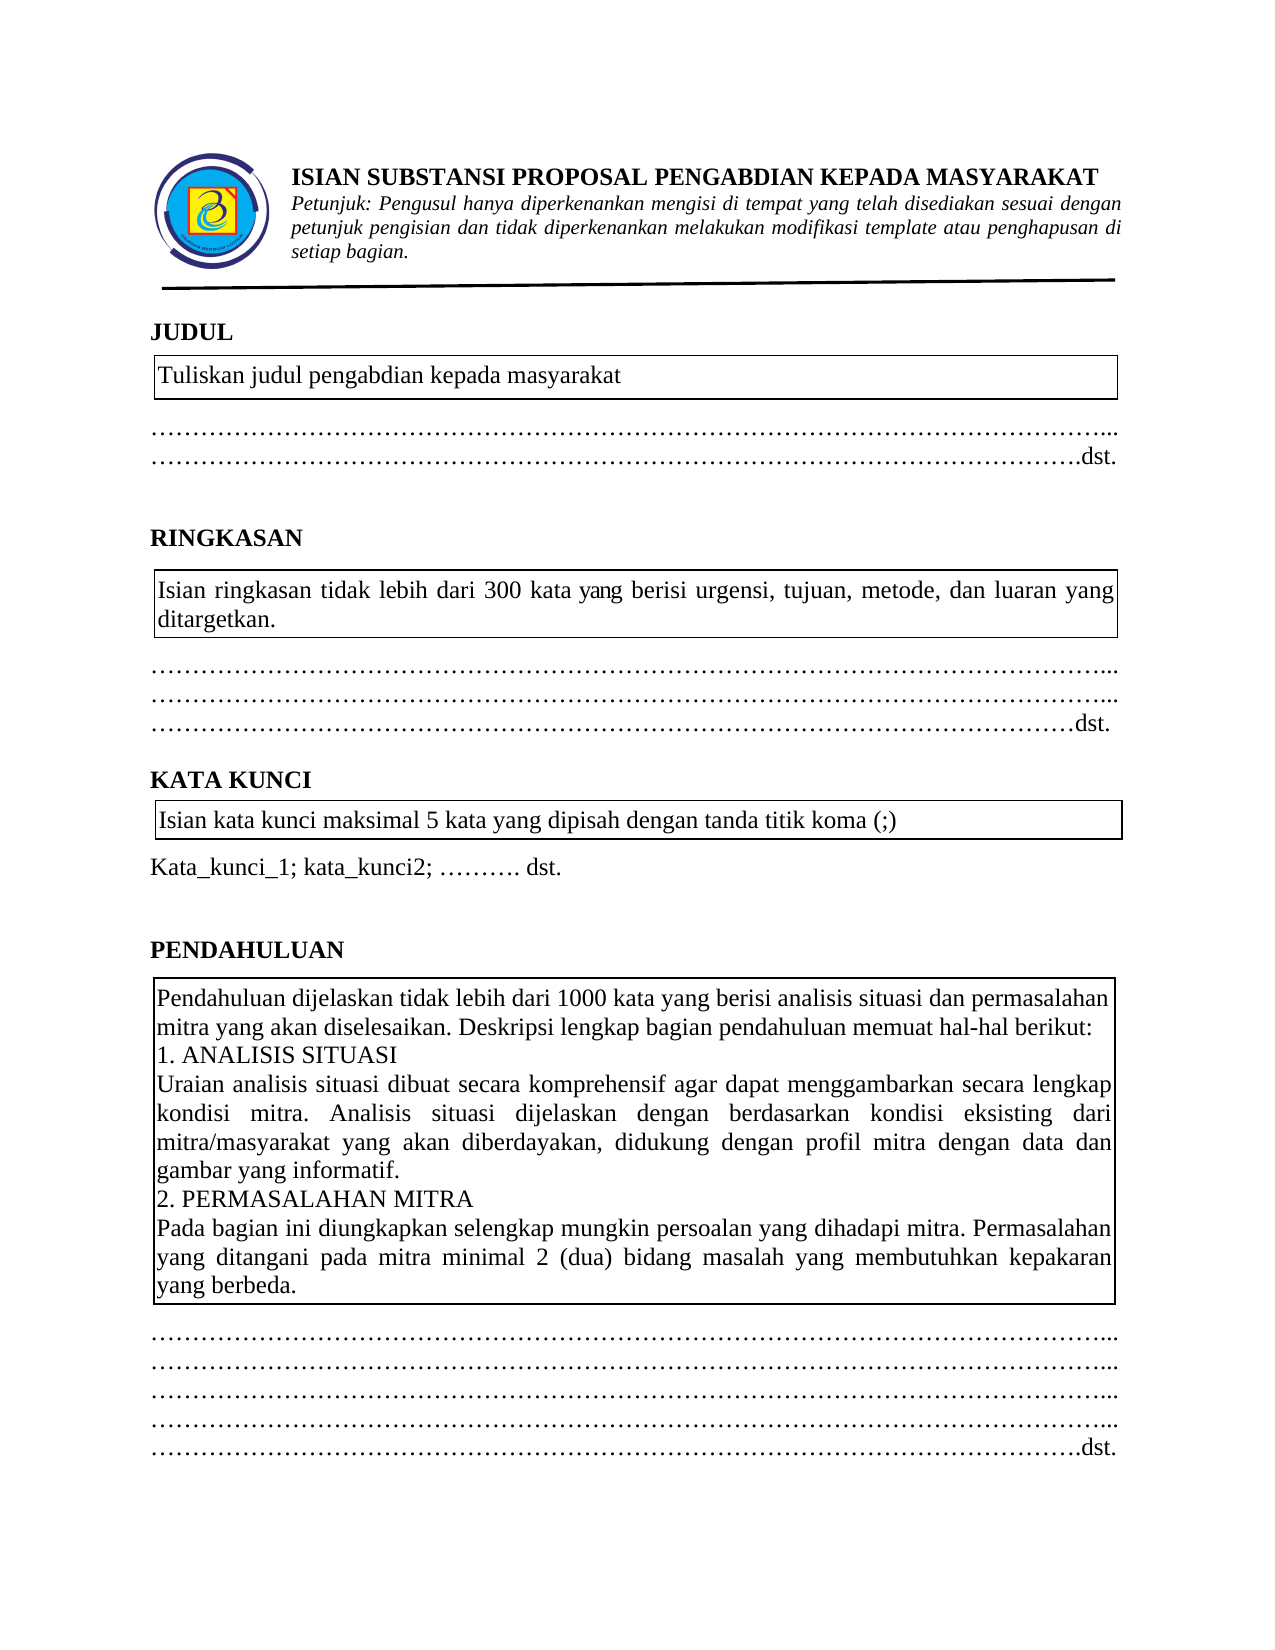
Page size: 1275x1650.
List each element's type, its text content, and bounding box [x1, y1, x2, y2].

text Uraian analisis situasi dibuat secara komprehensif agar dapat menggambarkan secara lengkap kondisi mitra. Analisis situasi dijelaskan dengan berdasarkan kondisi eksisting dari mitra/masyarakat yang akan diberdayakan, didukung dengan profil mitra dengan data dan gambar yang informatif. [156, 1069, 1112, 1184]
text JUDUL [150, 317, 1125, 346]
text RINGKASAN [150, 523, 1125, 552]
picture [150, 150, 273, 273]
text 2. PERMASALAHAN MITRA [156, 1184, 1112, 1213]
text Isian kata kunci maksimal 5 kata yang dipisah dengan tanda titik koma (;) [156, 803, 1121, 836]
text ……………………………………………………………………………………………………...……………………………………………………………………………………………………...……………………………………………………………………………………………………...……………………………………………………………………………………………………...………………………………………………………………………………………………….dst. [150, 976, 1125, 1461]
text ……………………………………………………………………………………………………...……………………………………………………………………………………………………...…………………………………………………………………………………………………dst. [150, 564, 1125, 737]
text Pada bagian ini diungkapkan selengkap mungkin persoalan yang dihadapi mitra. Permasalahan yang ditangani pada mitra minimal 2 (dua) bidang masalah yang membutuhkan kepakaran yang berbeda. [155, 1213, 1114, 1301]
text Isian ringkasan tidak lebih dari 300 kata yang berisi urgensi, tujuan, metode, dan luaran yang ditargetkan. [155, 573, 1117, 634]
text PENDAHULUAN [150, 935, 1125, 963]
text Kata_kunci_1; kata_kunci2; ………. dst. [150, 807, 1125, 881]
text 1. ANALISIS SITUASI [156, 1040, 1112, 1069]
text KATA KUNCI [150, 766, 1125, 794]
text ……………………………………………………………………………………………………...………………………………………………………………………………………………….dst. [150, 358, 1125, 469]
text ISIAN SUBSTANSI PROPOSAL PENGABDIAN KEPADA MASYARAKAT [273, 162, 1125, 191]
text Pendahuluan dijelaskan tidak lebih dari 1000 kata yang berisi analisis situasi dan permasalahan mitra yang akan diselesaikan. Deskripsi lengkap bagian pendahuluan memuat hal-hal berikut: [155, 981, 1114, 1040]
text Tuliskan judul pengabdian kepada masyarakat [155, 358, 1117, 391]
text Petunjuk: Pengusul hanya diperkenankan mengisi di tempat yang telah disediakan sesuai dengan petunjuk pengisian dan tidak diperkenankan melakukan modifikasi template atau penghapusan di setiap bagian. [273, 191, 1125, 263]
